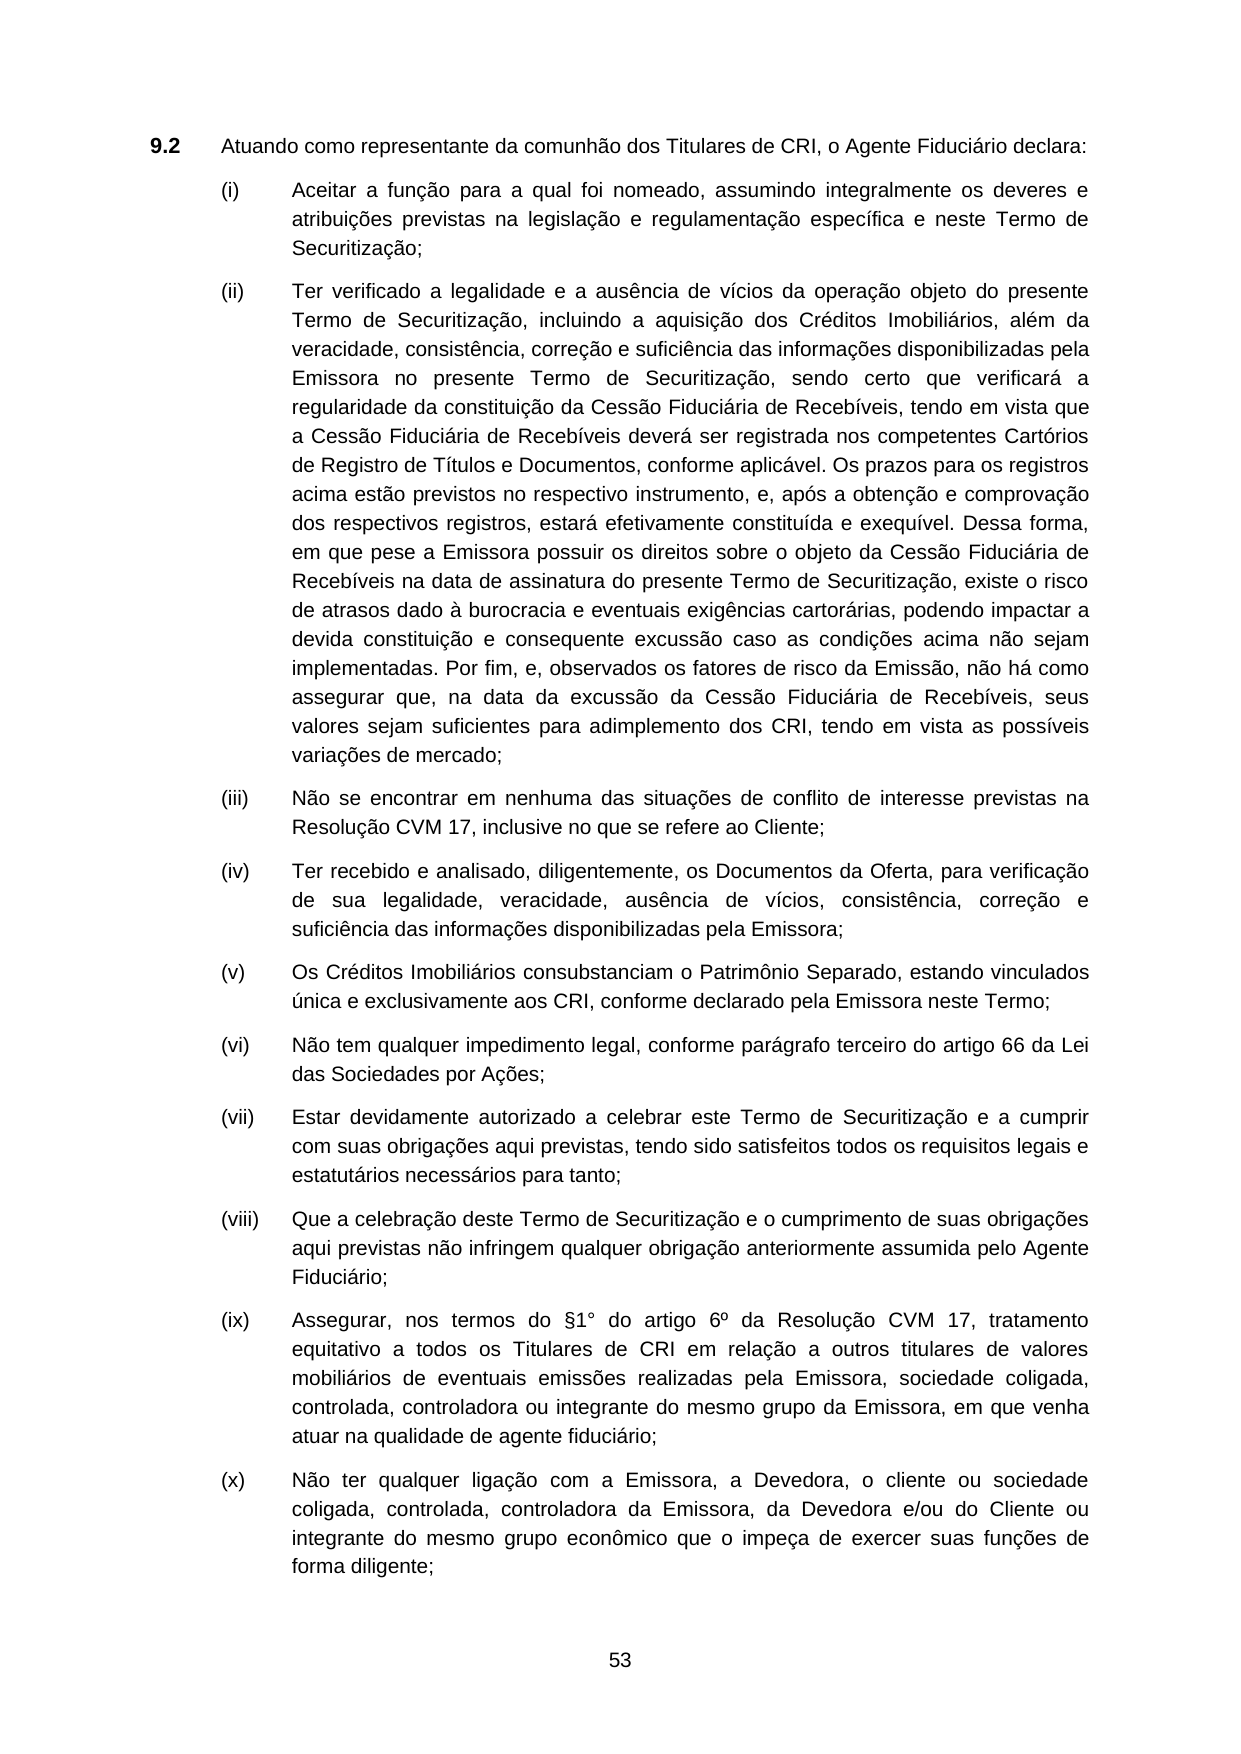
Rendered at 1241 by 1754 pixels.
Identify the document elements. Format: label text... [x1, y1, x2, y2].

text Ter recebido e analisado, diligentemente, os Documentos da Oferta, para verificação de sua legalidade, veracidade, ausência de vícios, consistência, correção e suficiência das informações disponibilizadas pela Emissora; [221, 859, 1090, 941]
text Aceitar a função para a qual foi nomeado, assumindo integralmente os deveres e atribuições previstas na legislação e regulamentação específica e neste Termo de Securitização; [221, 178, 1090, 260]
text Ter verificado a legalidade e a ausência de vícios da operação objeto do presente Termo de Securitização, incluindo a aquisição dos Créditos Imobiliários, além da veracidade, consistência, correção e suficiência das informações disponibilizadas pela Emissora no presente Termo de Securitização, sendo certo que verificará a regularidade da constituição da Cessão Fiduciária de Recebíveis, tendo em vista que a Cessão Fiduciária de Recebíveis deverá ser registrada nos competentes Cartórios de Registro de Títulos e Documentos, conforme aplicável. Os prazos para os registros acima estão previstos no respectivo instrumento, e, após a obtenção e comprovação dos respectivos registros, estará efetivamente constituída e exequível. Dessa forma, em que pese a Emissora possuir os direitos sobre o objeto da Cessão Fiduciária de Recebíveis na data de assinatura do presente Termo de Securitização, existe o risco de atrasos dado à burocracia e eventuais exigências cartorárias, podendo impactar a devida constituição e consequente excussão caso as condições acima não sejam implementadas. Por fim, e, observados os fatores de risco da Emissão, não há como assegurar que, na data da excussão da Cessão Fiduciária de Recebíveis, seus valores sejam suficientes para adimplemento dos CRI, tendo em vista as possíveis variações de mercado; [221, 279, 1090, 767]
text Não tem qualquer impedimento legal, conforme parágrafo terceiro do artigo 66 da Lei das Sociedades por Ações; [221, 1033, 1090, 1086]
text Atuando como representante da comunhão dos Titulares de CRI, o Agente Fiduciário declara: [150, 133, 1090, 158]
text Assegurar, nos termos do §1° do artigo 6º da Resolução CVM 17, tratamento equitativo a todos os Titulares de CRI em relação a outros titulares de valores mobiliários de eventuais emissões realizadas pela Emissora, sociedade coligada, controlada, controladora ou integrante do mesmo grupo da Emissora, em que venha atuar na qualidade de agente fiduciário; [221, 1308, 1090, 1448]
text Não se encontrar em nenhuma das situações de conflito de interesse previstas na Resolução CVM 17, inclusive no que se refere ao Cliente; [221, 786, 1090, 839]
text Não ter qualquer ligação com a Emissora, a Devedora, o cliente ou sociedade coligada, controlada, controladora da Emissora, da Devedora e/ou do Cliente ou integrante do mesmo grupo econômico que o impeça de exercer suas funções de forma diligente; [221, 1467, 1090, 1578]
text Estar devidamente autorizado a celebrar este Termo de Securitização e a cumprir com suas obrigações aqui previstas, tendo sido satisfeitos todos os requisitos legais e estatutários necessários para tanto; [221, 1105, 1090, 1187]
text Que a celebração deste Termo de Securitização e o cumprimento de suas obrigações aqui previstas não infringem qualquer obrigação anteriormente assumida pelo Agente Fiduciário; [221, 1207, 1090, 1288]
text Os Créditos Imobiliários consubstanciam o Patrimônio Separado, estando vinculados única e exclusivamente aos CRI, conforme declarado pela Emissora neste Termo; [221, 960, 1090, 1013]
